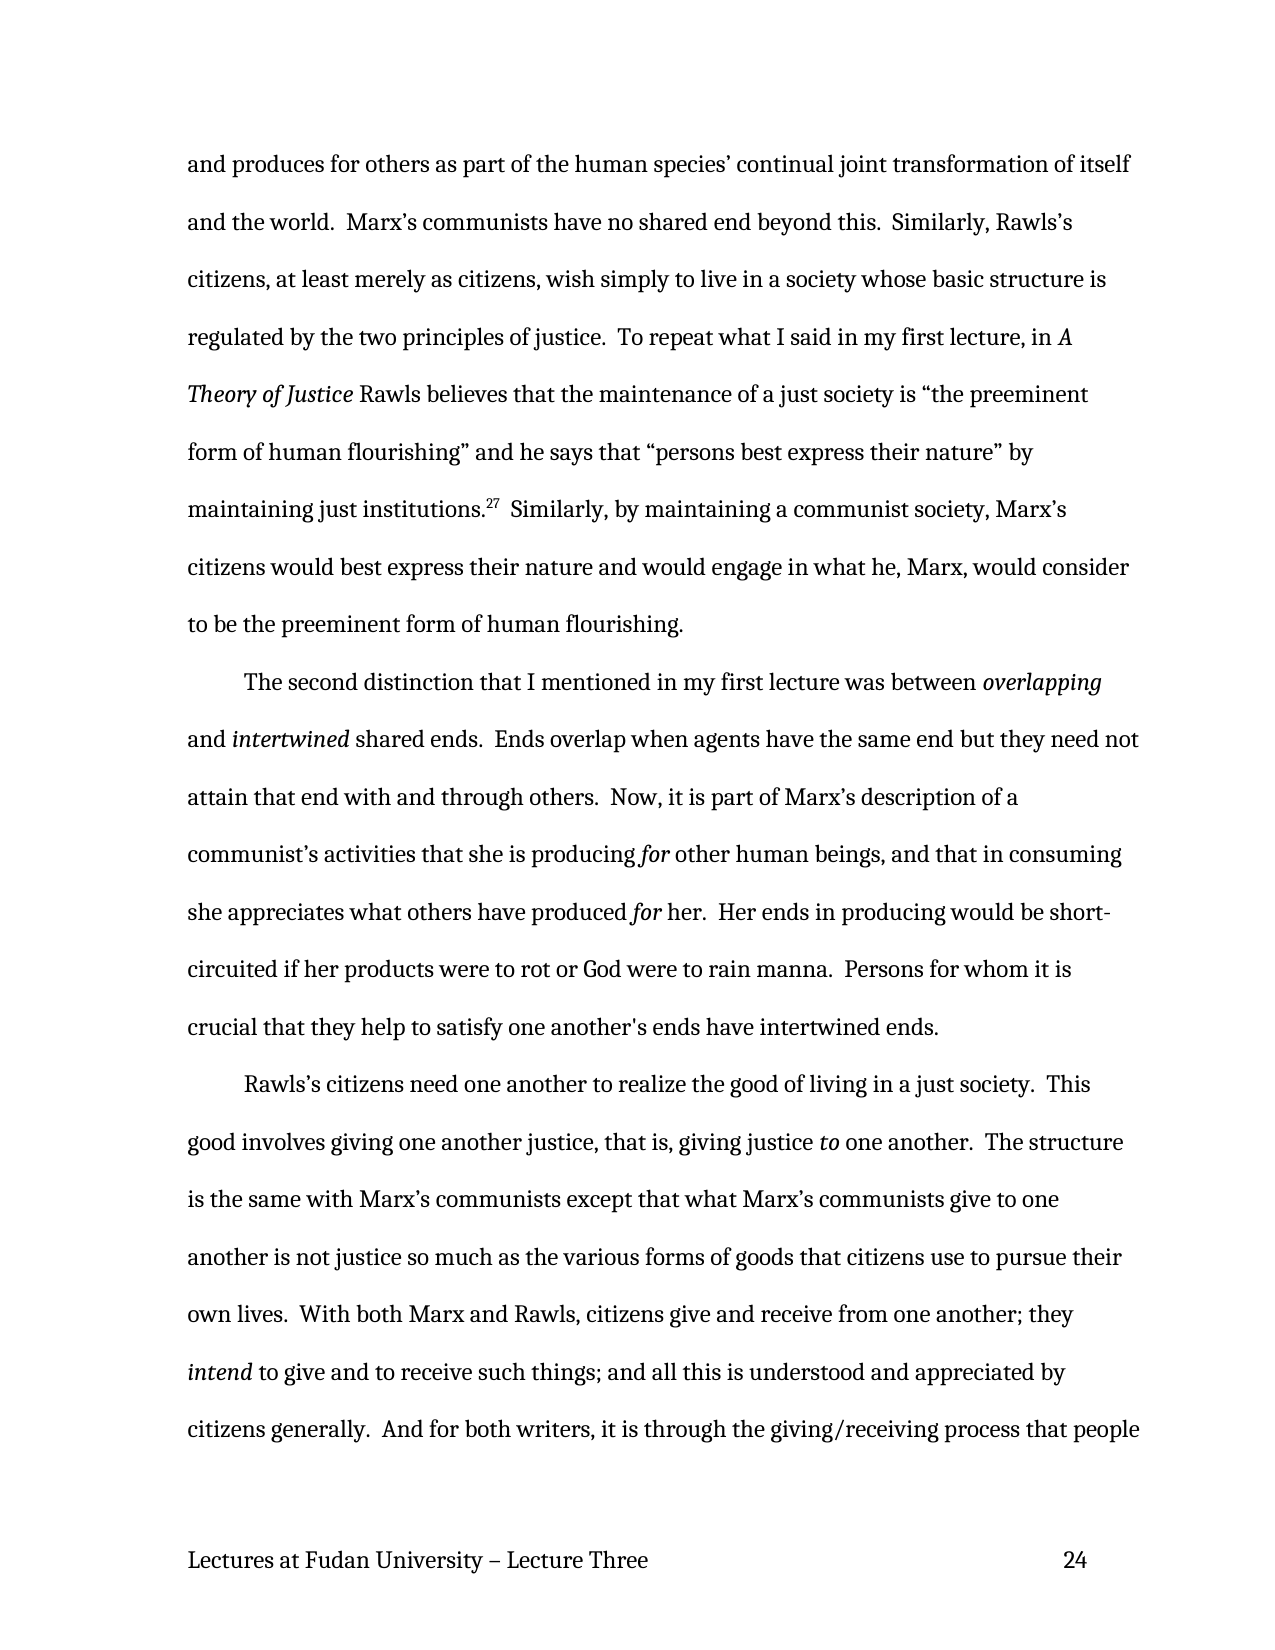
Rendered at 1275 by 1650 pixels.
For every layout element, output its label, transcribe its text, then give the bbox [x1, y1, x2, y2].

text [187, 1070, 1144, 1444]
text The second distinction that I mentioned in my first lecture was between overlapping and intertwined shared ends. Ends overlap when agents have the same end but they need not attain that end with and through others. Now, it is part of Marx’s description of a communist’s activities that she is producing for other human beings, and that in consuming she appreciates what others have produced for her. Her ends in producing would be short-circuited if her products were to rot or God were to rain manna. Persons for whom it is crucial that they help to satisfy one another's ends have intertwined ends. [187, 667, 1144, 1041]
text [187, 150, 1144, 639]
